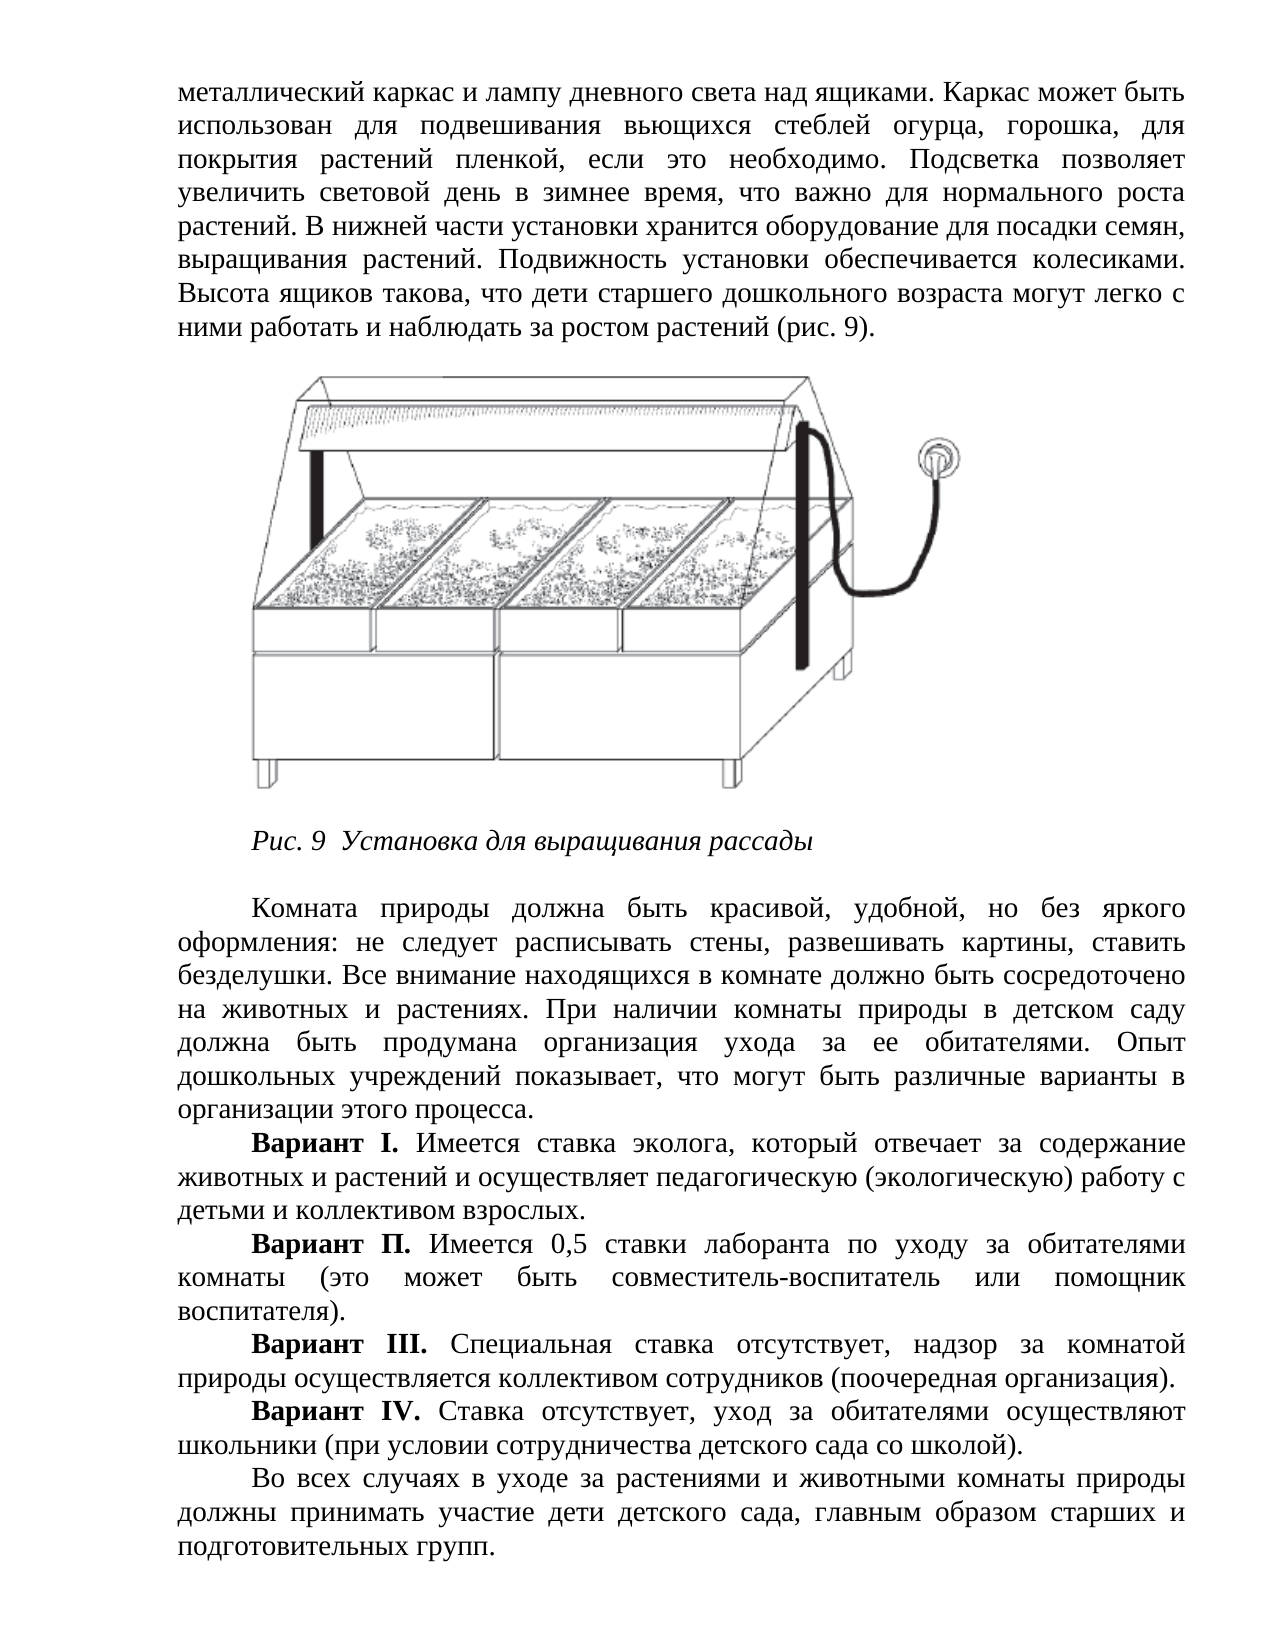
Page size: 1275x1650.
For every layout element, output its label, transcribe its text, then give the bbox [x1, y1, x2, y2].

text Во всех случаях в уходе за растениями и животными комнаты природы должны принимать участие дети детского сада, главным образом старших и подготовительных групп. [177, 1461, 1186, 1561]
text Вариант I. Имеется ставка эколога, который отвечает за содержание животных и растений и осуществляет педагогическую (экологическую) работу с детьми и коллективом взрослых. [177, 1125, 1186, 1226]
text Вариант IV. Ставка отсутствует, уход за обитателями осуществляют школьники (при условии сотрудничества детского сада со школой). [177, 1393, 1186, 1461]
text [177, 74, 1186, 342]
text Комната природы должна быть красивой, удобной, но без яркого оформления: не следует расписывать стены, развешивать картины, ставить безделушки. Все внимание находящихся в комнате должно быть сосредоточено на животных и растениях. При наличии комнаты природы в детском саду должна быть продумана организация ухода за ее обитателями. Опыт дошкольных учреждений показывает, что могут быть различные варианты в организации этого процесса. [177, 890, 1186, 1125]
text Вариант III. Специальная ставка отсутствует, надзор за комнатой природы осуществляется коллективом сотрудников (поочередная организация). [177, 1326, 1186, 1393]
text Рис. 9 Установка для выращивания рассады [177, 823, 1186, 857]
text Вариант П. Имеется 0,5 ставки лаборанта по уходу за обитателями комнаты (это может быть совместитель-воспитатель или помощник воспитателя). [177, 1226, 1186, 1326]
